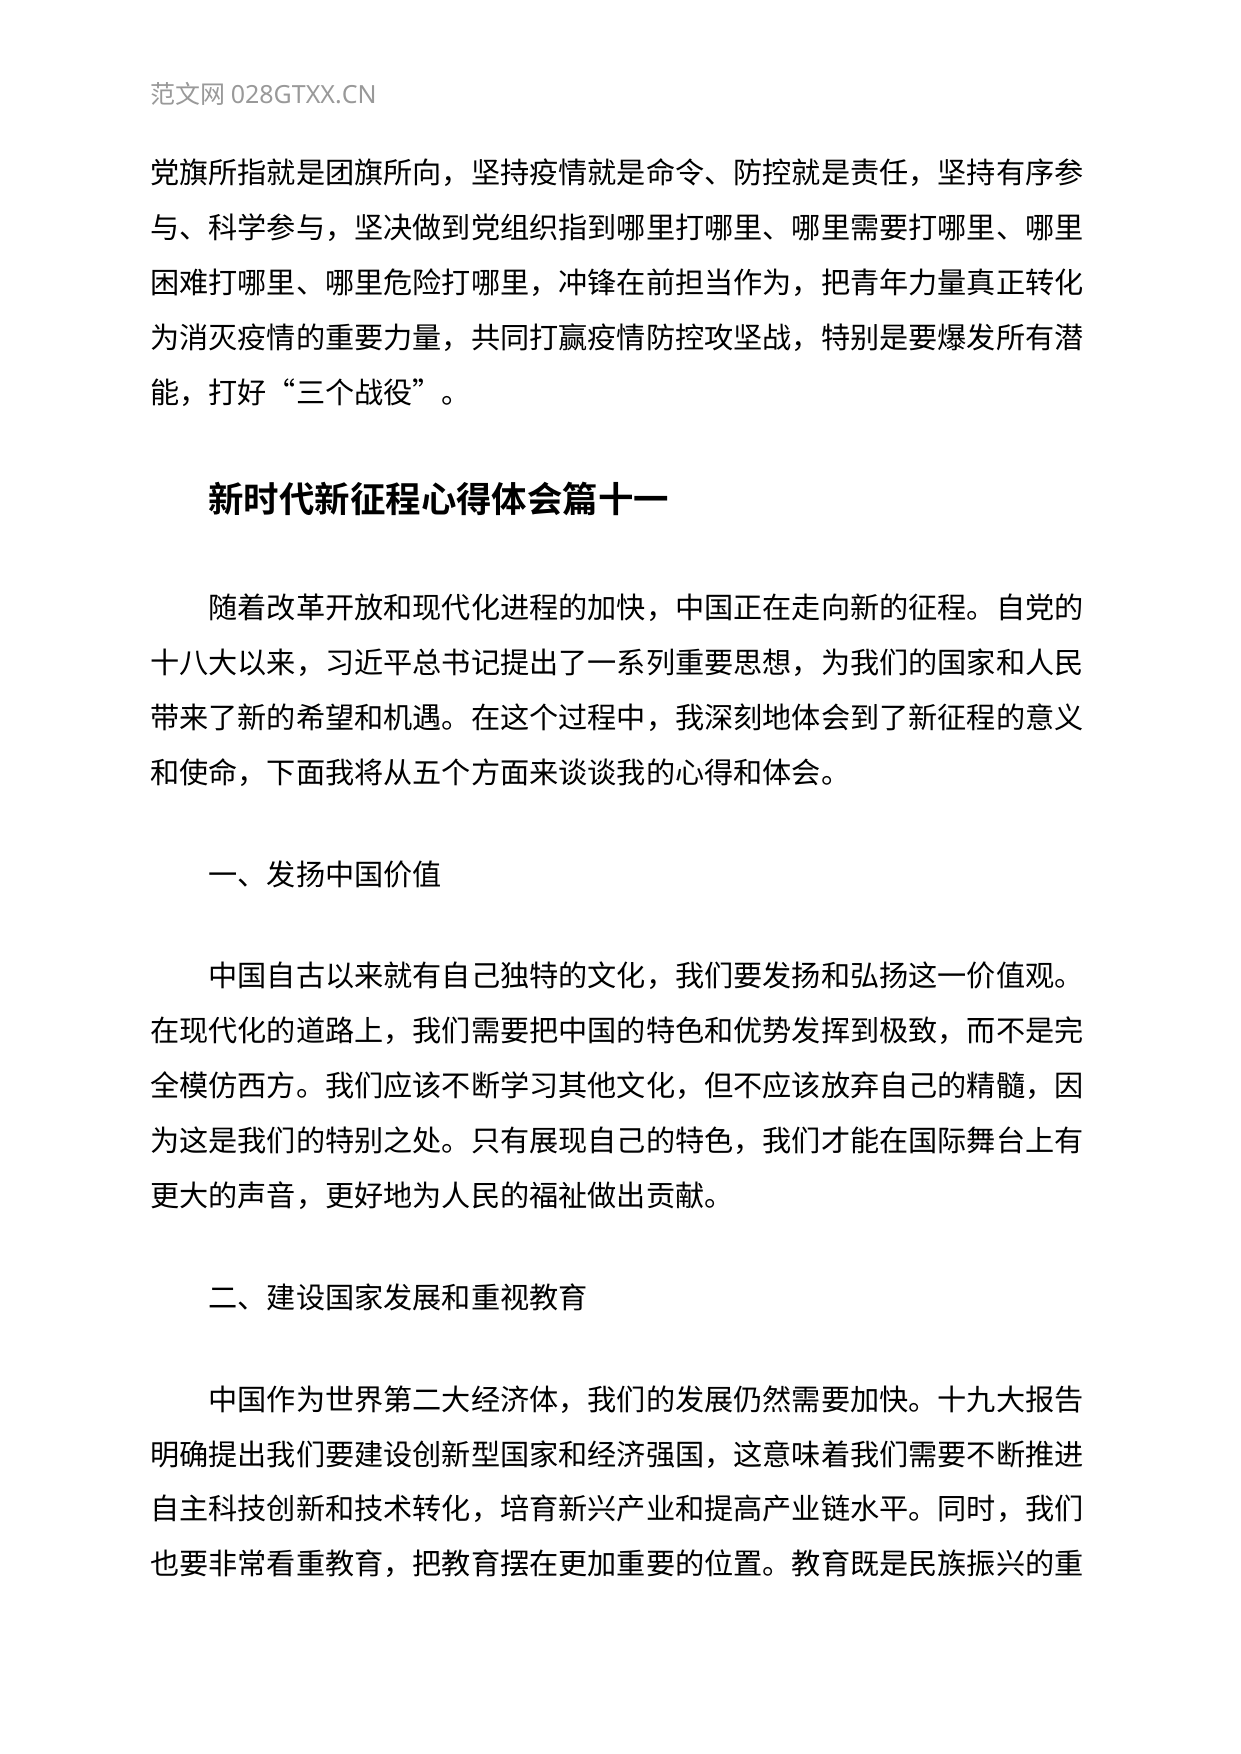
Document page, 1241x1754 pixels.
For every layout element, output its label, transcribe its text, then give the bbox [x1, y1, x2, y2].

text 新时代新征程心得体会篇十一 [150, 471, 1090, 523]
text 二、建设国家发展和重视教育 [150, 1274, 1090, 1317]
text 中国自古以来就有自己独特的文化，我们要发扬和弘扬这一价值观。在现代化的道路上，我们需要把中国的特色和优势发挥到极致，而不是完全模仿西方。我们应该不断学习其他文化，但不应该放弃自己的精髓，因为这是我们的特别之处。只有展现自己的特色，我们才能在国际舞台上有更大的声音，更好地为人民的福祉做出贡献。 [150, 953, 1090, 1215]
text 一、发扬中国价值 [150, 851, 1090, 893]
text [150, 150, 1090, 412]
text 随着改革开放和现代化进程的加快，中国正在走向新的征程。自党的十八大以来，习近平总书记提出了一系列重要思想，为我们的国家和人民带来了新的希望和机遇。在这个过程中，我深刻地体会到了新征程的意义和使命，下面我将从五个方面来谈谈我的心得和体会。 [150, 585, 1090, 792]
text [150, 1376, 1090, 1583]
